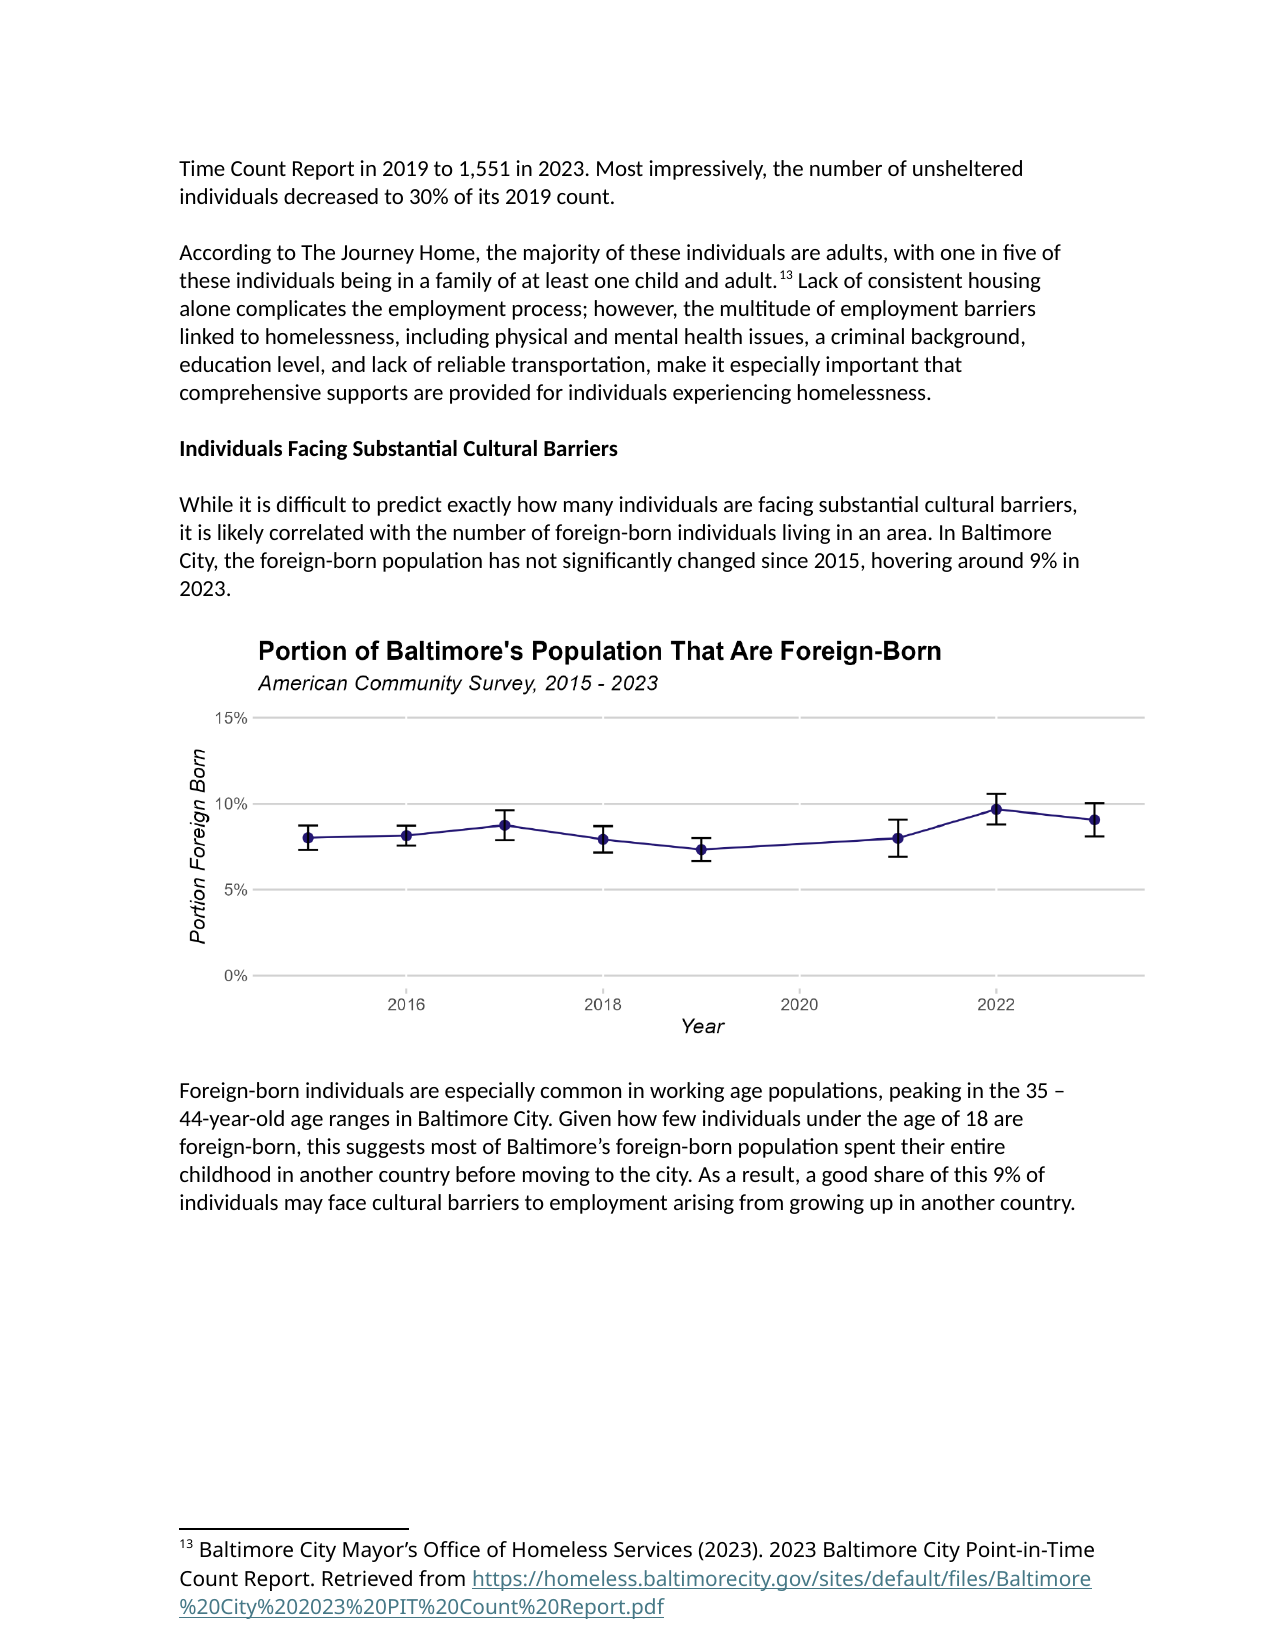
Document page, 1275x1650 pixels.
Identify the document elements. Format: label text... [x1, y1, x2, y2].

picture [179, 630, 1155, 1048]
text Individuals Facing Substantial Cultural Barriers [179, 434, 1096, 462]
text According to The Journey Home, the majority of these individuals are adults, with one in five of these individuals being in a family of at least one child and adult. Lack of consistent housing alone complicates the employment process; however, the multitude of employment barriers linked to homelessness, including physical and mental health issues, a criminal background, education level, and lack of reliable transportation, make it especially important that comprehensive supports are provided for individuals experiencing homelessness. [179, 238, 1096, 406]
text While it is difficult to predict exactly how many individuals are facing substantial cultural barriers, it is likely correlated with the number of foreign-born individuals living in an area. In Baltimore City, the foreign-born population has not significantly changed since 2015, hovering around 9% in 2023. [179, 490, 1096, 602]
text Foreign-born individuals are especially common in working age populations, peaking in the 35 – 44-year-old age ranges in Baltimore City. Given how few individuals under the age of 18 are foreign-born, this suggests most of Baltimore’s foreign-born population spent their entire childhood in another country before moving to the city. As a result, a good share of this 9% of individuals may face cultural barriers to employment arising from growing up in another country. [179, 1076, 1096, 1216]
text The average rent for a one-bedroom apartment in Baltimore City grew by 9.4% from 2019 – 2023, while inflation increased by 19% in the Baltimore-Metropolitan-Area. This represents a positive deviation in previous economic conditions, where rental costs were outpacing inflation. These conditions combined with an influx of a pandemic-era aid to support increased homelessness services and other factors not examined may have led Baltimore City to see a decrease from 2,294 individuals experiencing homelessness in its Mayor’s Office of Homelessness Services Point-In-Time Count Report in 2019 to 1,551 in 2023. Most impressively, the number of unsheltered individuals decreased to 30% of its 2019 count. [179, 154, 1096, 210]
